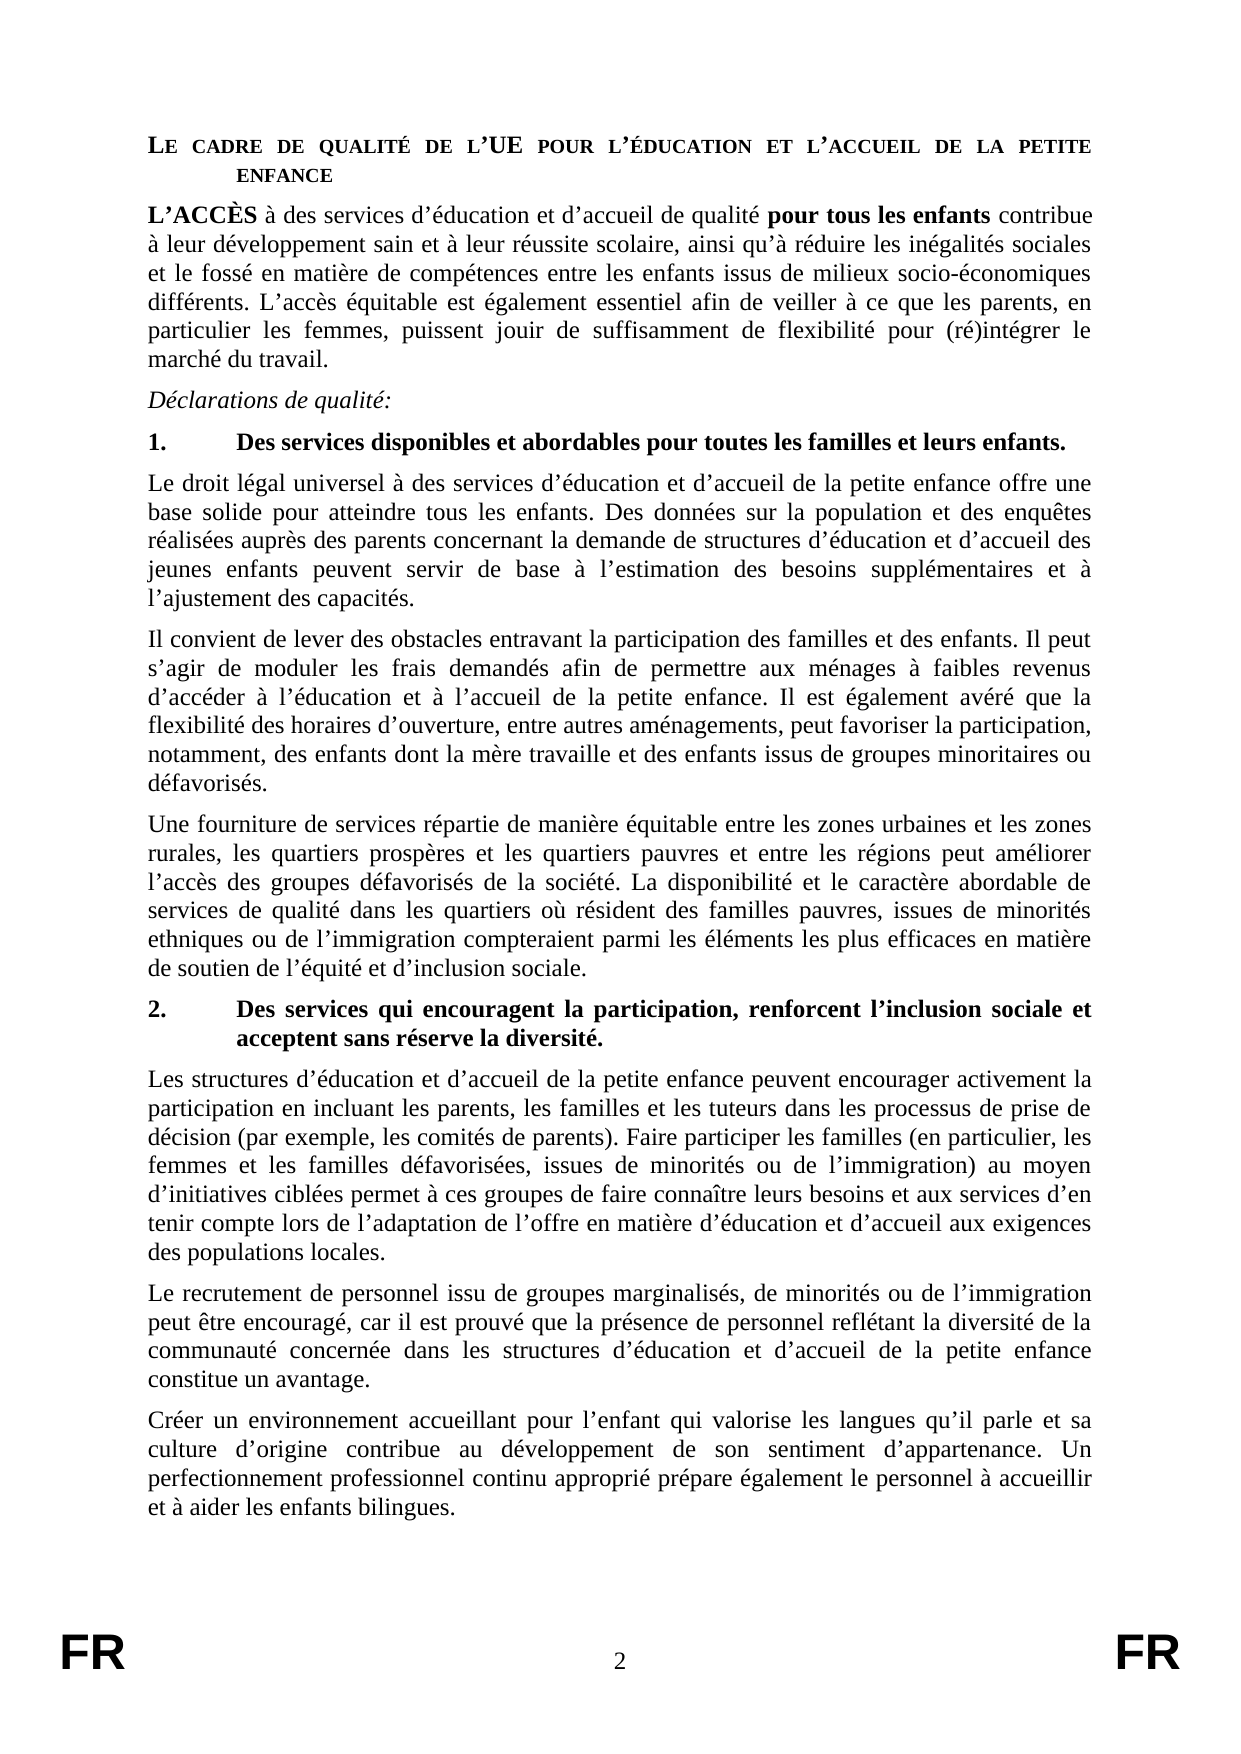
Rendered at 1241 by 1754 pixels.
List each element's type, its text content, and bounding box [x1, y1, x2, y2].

text Il convient de lever des obstacles entravant la participation des familles et des enfants. Il peut s’agir de moduler les frais demandés afin de permettre aux ménages à faibles revenus d’accéder à l’éducation et à l’accueil de la petite enfance. Il est également avéré que la flexibilité des horaires d’ouverture, entre autres aménagements, peut favoriser la participation, notamment, des enfants dont la mère travaille et des enfants issus de groupes minoritaires ou défavorisés. [148, 624, 1093, 797]
text Les structures d’éducation et d’accueil de la petite enfance peuvent encourager activement la participation en incluant les parents, les familles et les tuteurs dans les processus de prise de décision (par exemple, les comités de parents). Faire participer les familles (en particulier, les femmes et les familles défavorisées, issues de minorités ou de l’immigration) au moyen d’initiatives ciblées permet à ces groupes de faire connaître leurs besoins et aux services d’en tenir compte lors de l’adaptation de l’offre en matière d’éducation et d’accueil aux exigences des populations locales. [148, 1064, 1093, 1266]
subtitle Déclarations de qualité: [148, 386, 1093, 414]
list Des services disponibles et abordables pour toutes les familles et leurs enfants. [148, 427, 1093, 456]
text Le droit légal universel à des services d’éducation et d’accueil de la petite enfance offre une base solide pour atteindre tous les enfants. Des données sur la population et des enquêtes réalisées auprès des parents concernant la demande de structures d’éducation et d’accueil des jeunes enfants peuvent servir de base à l’estimation des besoins supplémentaires et à l’ajustement des capacités. [148, 468, 1093, 612]
text L’ACCÈS à des services d’éducation et d’accueil de qualité pour tous les enfants contribue à leur développement sain et à leur réussite scolaire, ainsi qu’à réduire les inégalités sociales et le fossé en matière de compétences entre les enfants issus de milieux socio-économiques différents. L’accès équitable est également essentiel afin de veiller à ce que les parents, en particulier les femmes, puissent jouir de suffisamment de flexibilité pour (ré)intégrer le marché du travail. [148, 201, 1093, 373]
text Des services qui encouragent la participation, renforcent l’inclusion sociale et acceptent sans réserve la diversité. [148, 994, 1093, 1052]
text Le recrutement de personnel issu de groupes marginalisés, de minorités ou de l’immigration peut être encouragé, car il est prouvé que la présence de personnel reflétant la diversité de la communauté concernée dans les structures d’éducation et d’accueil de la petite enfance constitue un avantage. [148, 1278, 1093, 1393]
text Créer un environnement accueillant pour l’enfant qui valorise les langues qu’il parle et sa culture d’origine contribue au développement de son sentiment d’appartenance. Un perfectionnement professionnel continu approprié prépare également le personnel à accueillir et à aider les enfants bilingues. [148, 1406, 1093, 1521]
subtitle Le cadre de qualité de l’UE pour l’éducation et l’accueil de la petite enfance [148, 131, 1093, 188]
text Une fourniture de services répartie de manière équitable entre les zones urbaines et les zones rurales, les quartiers prospères et les quartiers pauvres et entre les régions peut améliorer l’accès des groupes défavorisés de la société. La disponibilité et le caractère abordable de services de qualité dans les quartiers où résident des familles pauvres, issues de minorités ethniques ou de l’immigration compteraient parmi les éléments les plus efficaces en matière de soutien de l’équité et d’inclusion sociale. [148, 809, 1093, 982]
